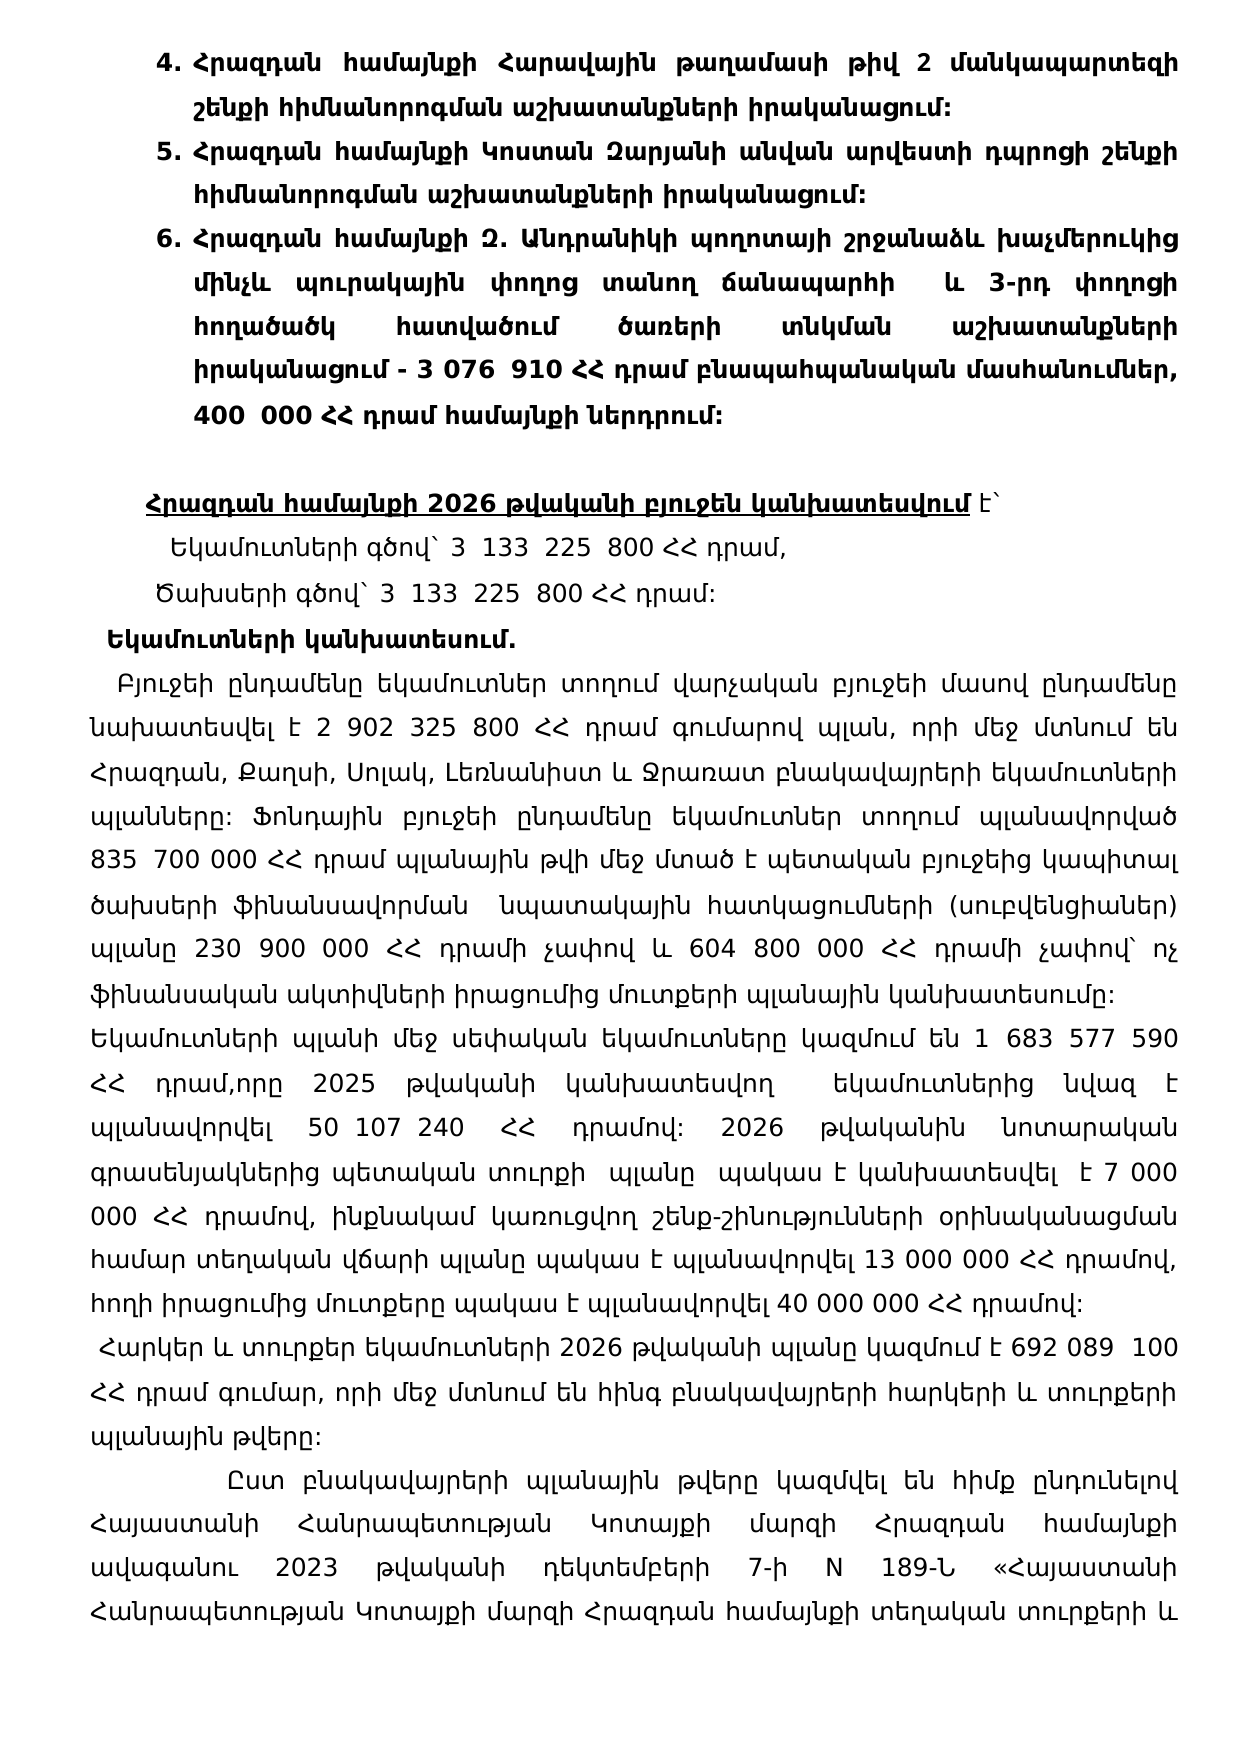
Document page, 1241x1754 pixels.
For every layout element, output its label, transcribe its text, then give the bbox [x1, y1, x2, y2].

list Հրազդան համայնքի Առնո Բաբաջանյանի անվան երաժշտական դպրոցի շենքի հիմնանորոգման աշխատանքների իրականացում: [156, 44, 1179, 117]
list Հրազդան համայնքի ներհամայնքային ճանապարհների հիմնանորոգման աշխատանքների իրականացում: [156, 132, 1179, 205]
list Հրազդան համայնքի Զ. Անդրանիկի պողոտայի շրջանաձև խաչմերուկից մինչև պուրակային փողոց տանող ճանապարհի և 3-րդ փողոցի հողածածկ հատվածում ծառերի տնկման աշխատանքների իրականացում - 3 076 910 ՀՀ դրամ բնապահպանական մասհանումներ, 400 000 ՀՀ դրամ համայնքի ներդրում: [156, 399, 1179, 607]
text Եկամուտների կանխատեսում. [90, 800, 1179, 829]
text Հրազդան համայնքի 2026 թվականի բյուջեն կանխատեսվում է` [90, 664, 1179, 694]
text Եկամուտների գծով` 3 133 225 800 ՀՀ դրամ, [90, 708, 1179, 739]
list Հրազդան համայնքի Հարավային թաղամասի թիվ 2 մանկապարտեզի շենքի հիմնանորոգման աշխատանքների իրականացում: [156, 219, 1179, 297]
text Հարկեր և տուրքեր եկամուտների 2026 թվականի պլանը կազմում է 692 089 100 ՀՀ դրամ գումար, որի մեջ մտնում են հինգ բնակավայրերի հարկերի և տուրքերի պլանային թվերը: [90, 1508, 1179, 1626]
list Հրազդան համայնքի Կոստան Զարյանի անվան արվեստի դպրոցի շենքի հիմնանորոգման աշխատանքների իրականացում: [156, 312, 1179, 385]
text Բյուջեի ընդամենը եկամուտներ տողում վարչական բյուջեի մասով ընդամենը նախատեսվել է 2 902 325 800 ՀՀ դրամ գումարով պլան, որի մեջ մտնում են Հրազդան, Քաղսի, Սոլակ, Լեռնանիստ և Ջրառատ բնակավայրերի եկամուտների պլանները: Ֆոնդային բյուջեի ընդամենը եկամուտներ տողում պլանավորված 835 700 000 ՀՀ դրամ պլանային թվի մեջ մտած է պետական բյուջեից կապիտալ ծախսերի ֆինանսավորման նպատակային հատկացումների (սուբվենցիաներ) պլանը 230 900 000 ՀՀ դրամի չափով և 604 800 000 ՀՀ դրամի չափով՝ ոչ ֆինանսական ակտիվների իրացումից մուտքերի պլանային կանխատեսումը: [90, 844, 1179, 1184]
text Ծախսերի գծով` 3 133 225 800 ՀՀ դրամ: [90, 754, 1179, 785]
text Եկամուտների պլանի մեջ սեփական եկամուտները կազմում են 1 683 577 590 ՀՀ դրամ,որը 2025 թվականի կանխատեսվող եկամուտներից նվազ է պլանավորվել 50 107 240 ՀՀ դրամով: 2026 թվականին նոտարական գրասենյակներից պետական տուրքի պլանը պակաս է կանխատեսվել է 7 000 000 ՀՀ դրամով, ինքնակամ կառուցվող շենք-շինությունների օրինականացման համար տեղական վճարի պլանը պակաս է պլանավորվել 13 000 000 ՀՀ դրամով, հողի իրացումից մուտքերը պակաս է պլանավորվել 40 000 000 ՀՀ դրամով: [90, 1199, 1179, 1493]
